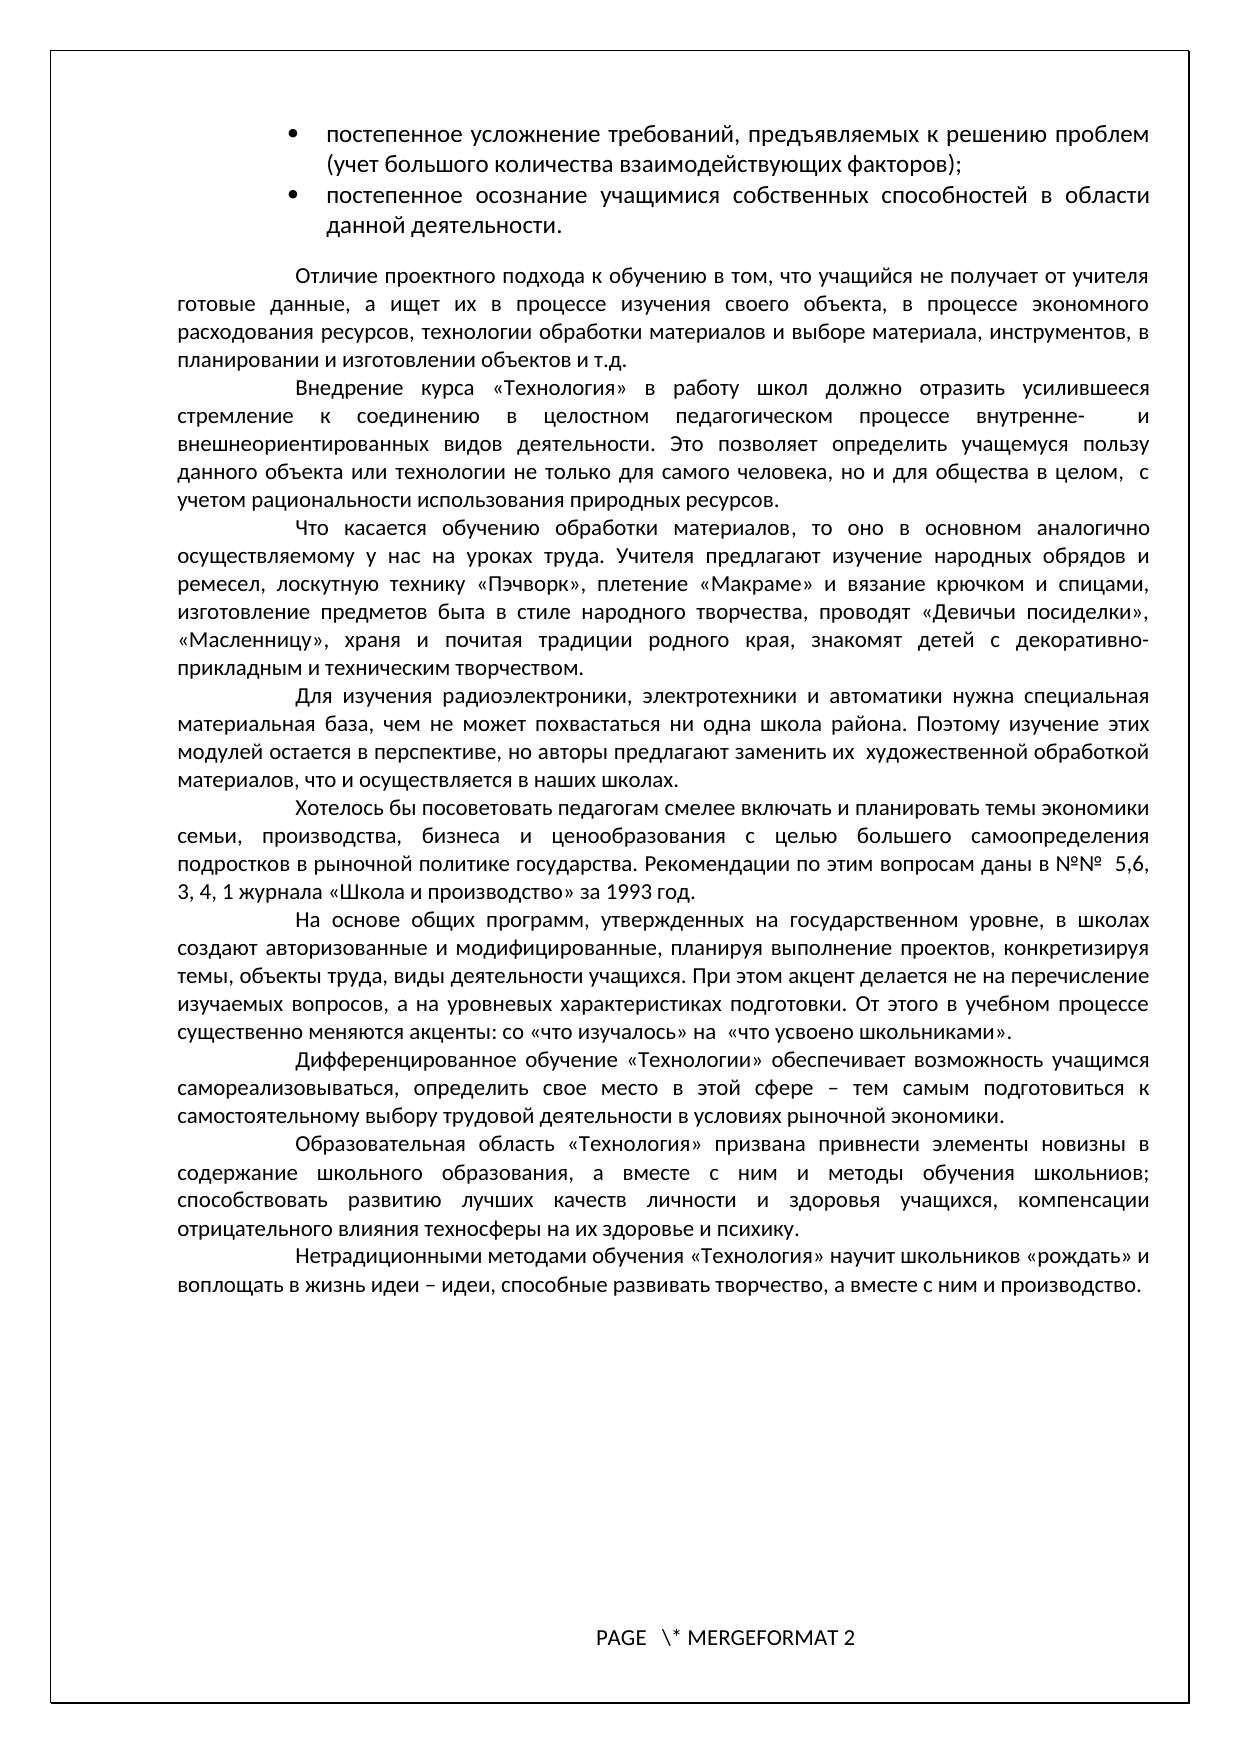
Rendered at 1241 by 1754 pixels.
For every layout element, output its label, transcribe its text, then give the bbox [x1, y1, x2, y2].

text Дифференцированное обучение «Технологии» обеспечивает возможность учащимся самореализовываться, определить свое место в этой сфере – тем самым подготовиться к самостоятельному выбору трудовой деятельности в условиях рыночной экономики. [177, 1046, 1151, 1129]
text Что касается обучению обработки материалов, то оно в основном аналогично осуществляемому у нас на уроках труда. Учителя предлагают изучение народных обрядов и ремесел, лоскутную технику «Пэчворк», плетение «Макраме» и вязание крючком и спицами, изготовление предметов быта в стиле народного творчества, проводят «Девичьи посиделки», «Масленницу», храня и почитая традиции родного края, знакомят детей с декоративно-прикладным и техническим творчеством. [177, 513, 1151, 681]
list постепенное осознание учащимися собственных способностей в области данной деятельности. [288, 179, 1151, 240]
text Внедрение курса «Технология» в работу школ должно отразить усилившееся стремление к соединению в целостном педагогическом процессе внутренне- и внешнеориентированных видов деятельности. Это позволяет определить учащемуся пользу данного объекта или технологии не только для самого человека, но и для общества в целом, с учетом рациональности использования природных ресурсов. [177, 373, 1151, 513]
text На основе общих программ, утвержденных на государственном уровне, в школах создают авторизованные и модифицированные, планируя выполнение проектов, конкретизируя темы, объекты труда, виды деятельности учащихся. При этом акцент делается не на перечисление изучаемых вопросов, а на уровневых характеристиках подготовки. От этого в учебном процессе существенно меняются акценты: со «что изучалось» на «что усвоено школьниками». [177, 905, 1151, 1046]
text Для изучения радиоэлектроники, электротехники и автоматики нужна специальная материальная база, чем не может похвастаться ни одна школа района. Поэтому изучение этих модулей остается в перспективе, но авторы предлагают заменить их художественной обработкой материалов, что и осуществляется в наших школах. [177, 681, 1151, 793]
text Нетрадиционными методами обучения «Технология» научит школьников «рождать» и воплощать в жизнь идеи – идеи, способные развивать творчество, а вместе с ним и производство. [177, 1242, 1151, 1298]
text Образовательная область «Технология» призвана привнести элементы новизны в содержание школьного образования, а вместе с ним и методы обучения школьниов; способствовать развитию лучших качеств личности и здоровья учащихся, компенсации отрицательного влияния техносферы на их здоровье и психику. [177, 1129, 1151, 1242]
text Хотелось бы посоветовать педагогам смелее включать и планировать темы экономики семьи, производства, бизнеса и ценообразования с целью большего самоопределения подростков в рыночной политике государства. Рекомендации по этим вопросам даны в №№ 5,6, 3, 4, 1 журнала «Школа и производство» за 1993 год. [177, 793, 1151, 905]
text Отличие проектного подхода к обучению в том, что учащийся не получает от учителя готовые данные, а ищет их в процессе изучения своего объекта, в процессе экономного расходования ресурсов, технологии обработки материалов и выборе материала, инструментов, в планировании и изготовлении объектов и т.д. [177, 261, 1151, 373]
list постепенное усложнение требований, предъявляемых к решению проблем (учет большого количества взаимодействующих факторов); [288, 118, 1151, 179]
